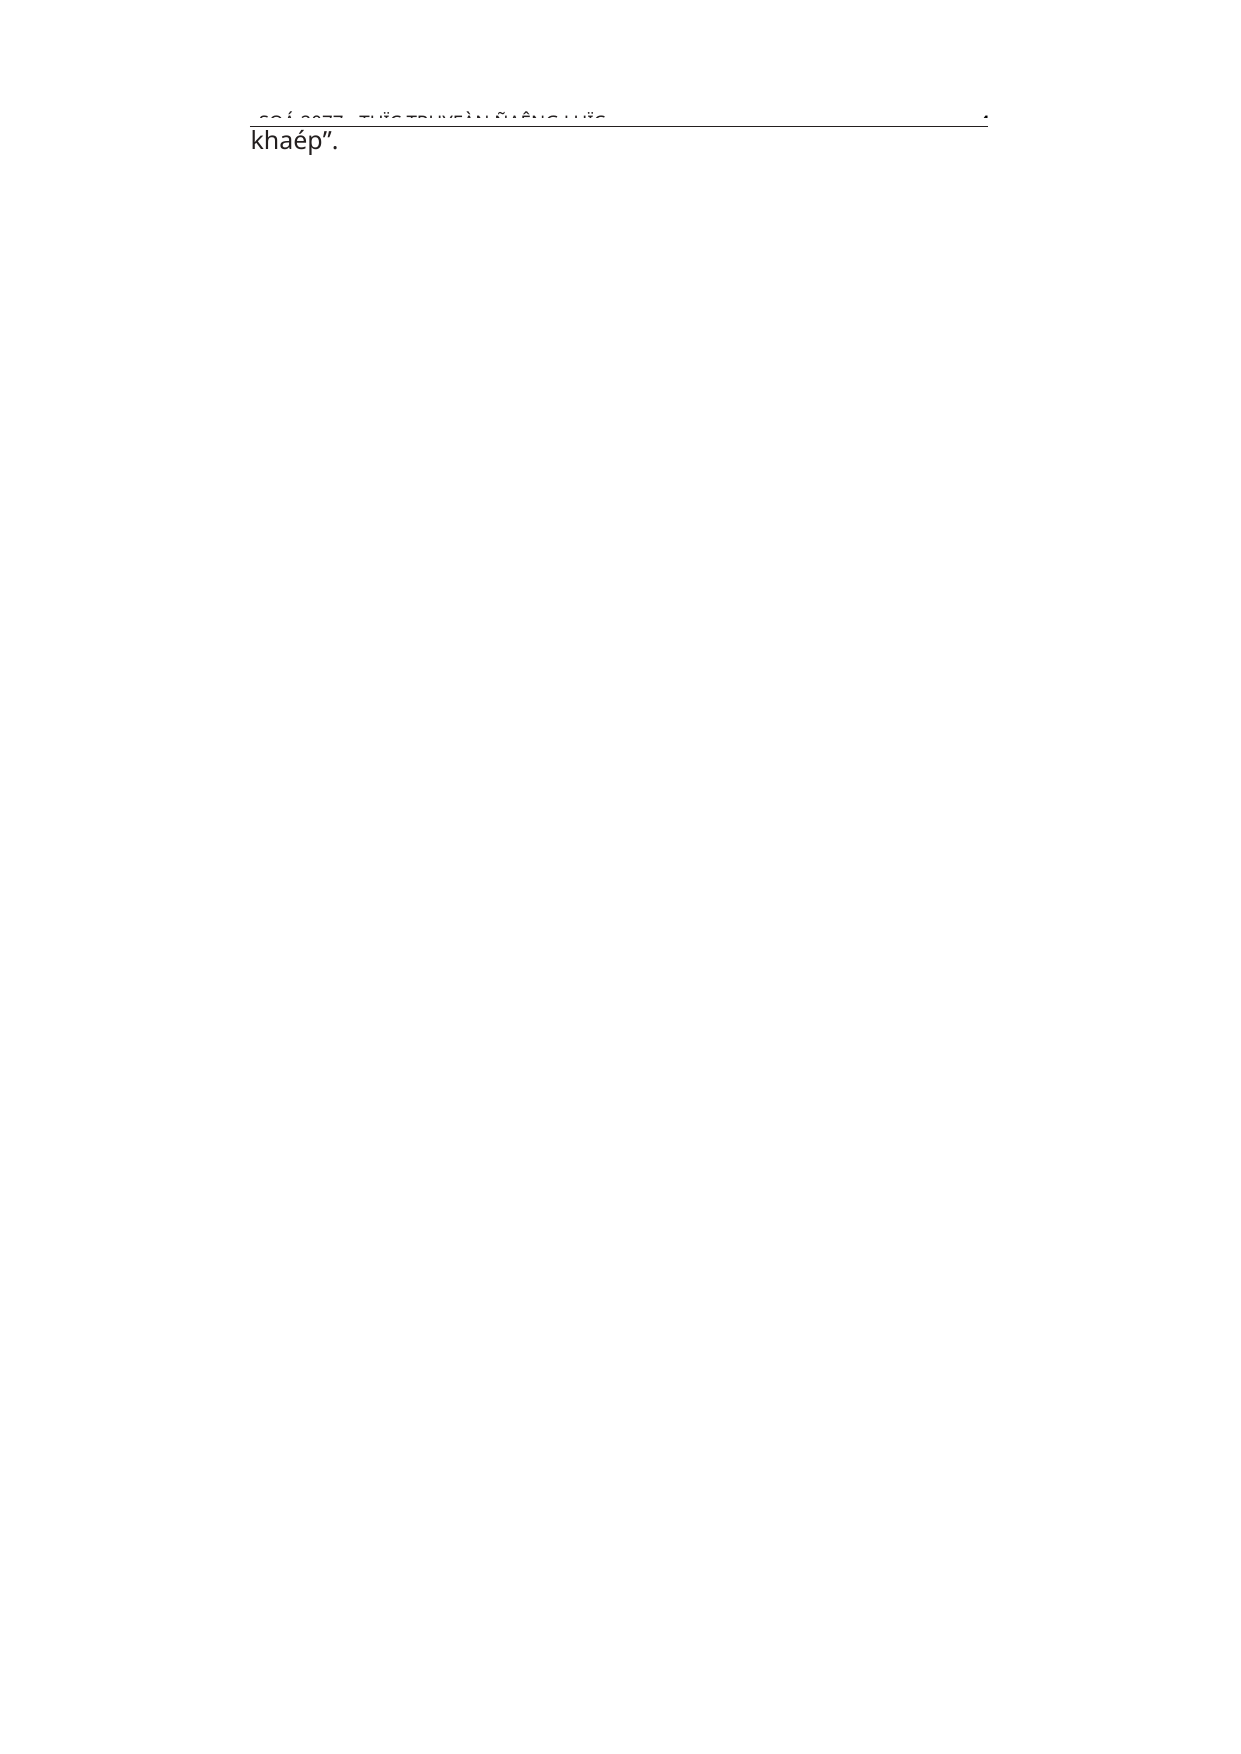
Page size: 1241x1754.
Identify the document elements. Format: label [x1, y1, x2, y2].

text [250, 125, 990, 156]
